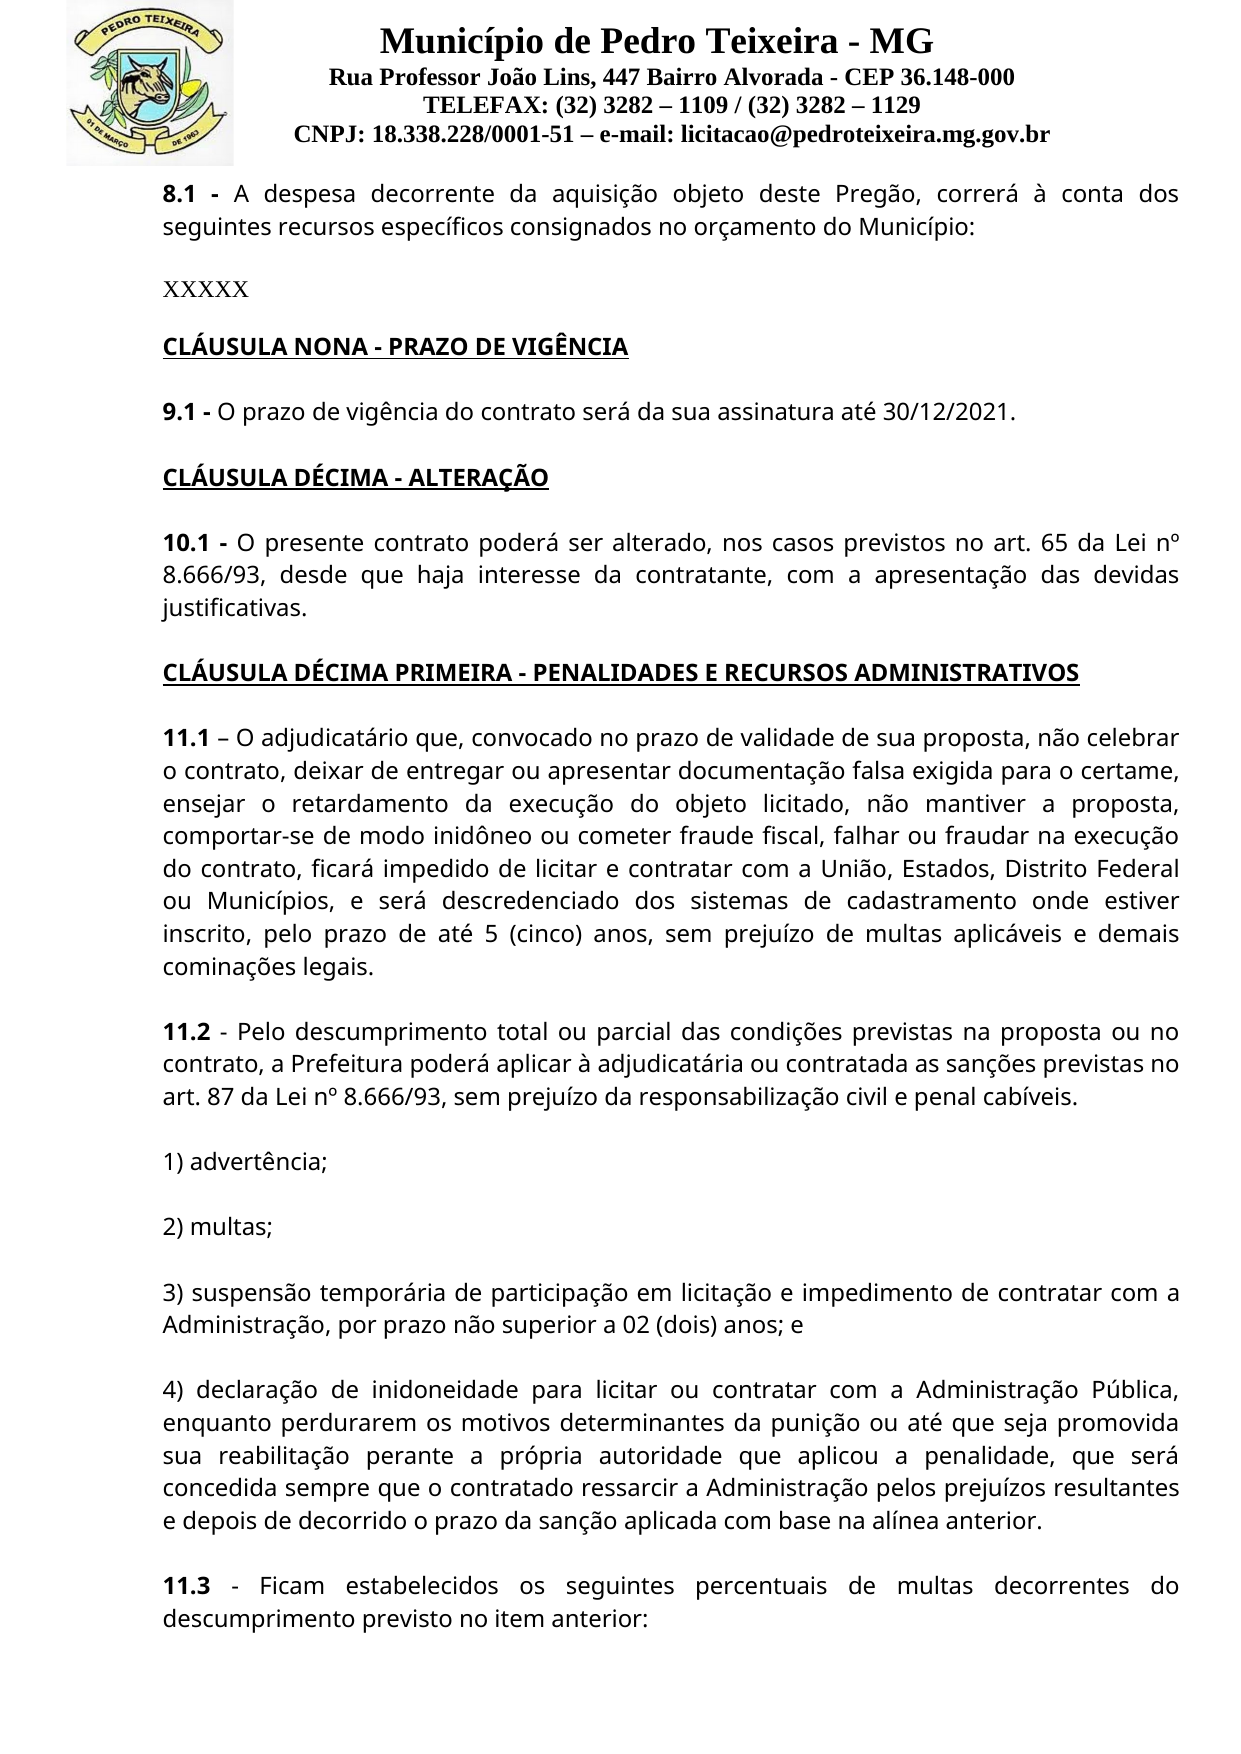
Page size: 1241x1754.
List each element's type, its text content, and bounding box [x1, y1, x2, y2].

text 4) declaração de inidoneidade para licitar ou contratar com a Administração Pública, enquanto perdurarem os motivos determinantes da punição ou até que seja promovida sua reabilitação perante a própria autoridade que aplicou a penalidade, que será concedida sempre que o contratado ressarcir a Administração pelos prejuízos resultantes e depois de decorrido o prazo da sanção aplicada com base na alínea anterior. [162, 1373, 1181, 1536]
text 11.1 – O adjudicatário que, convocado no prazo de validade de sua proposta, não celebrar o contrato, deixar de entregar ou apresentar documentação falsa exigida para o certame, ensejar o retardamento da execução do objeto licitado, não mantiver a proposta, comportar-se de modo inidôneo ou cometer fraude fiscal, falhar ou fraudar na execução do contrato, ficará impedido de licitar e contratar com a União, Estados, Distrito Federal ou Municípios, e será descredenciado dos sistemas de cadastramento onde estiver inscrito, pelo prazo de até 5 (cinco) anos, sem prejuízo de multas aplicáveis e demais cominações legais. [162, 721, 1181, 982]
text 3) suspensão temporária de participação em licitação e impedimento de contratar com a Administração, por prazo não superior a 02 (dois) anos; e [162, 1275, 1181, 1341]
text 2) multas; [162, 1210, 1181, 1243]
picture [66, 0, 234, 166]
text 11.2 - Pelo descumprimento total ou parcial das condições previstas na proposta ou no contrato, a Prefeitura poderá aplicar à adjudicatária ou contratada as sanções previstas no art. 87 da Lei nº 8.666/93, sem prejuízo da responsabilização civil e penal cabíveis. [162, 1014, 1181, 1112]
text XXXXX [162, 275, 1181, 302]
text CLÁUSULA DÉCIMA - ALTERAÇÃO [162, 460, 1181, 493]
list 11.3 - Ficam estabelecidos os seguintes percentuais de multas decorrentes do descumprimento previsto no item anterior: [162, 1569, 1181, 1634]
text 1) advertência; [162, 1145, 1181, 1178]
text 10.1 - O presente contrato poderá ser alterado, nos casos previstos no art. 65 da Lei nº 8.666/93, desde que haja interesse da contratante, com a apresentação das devidas justificativas. [162, 526, 1181, 623]
text CLÁUSULA NONA - PRAZO DE VIGÊNCIA [162, 330, 1181, 362]
text 9.1 - O prazo de vigência do contrato será da sua assinatura até 30/12/2021. [162, 395, 1181, 428]
text CLÁUSULA DÉCIMA PRIMEIRA - PENALIDADES E RECURSOS ADMINISTRATIVOS [162, 656, 1181, 688]
text 8.1 - A despesa decorrente da aquisição objeto deste Pregão, correrá à conta dos seguintes recursos específicos consignados no orçamento do Município: [162, 177, 1181, 242]
